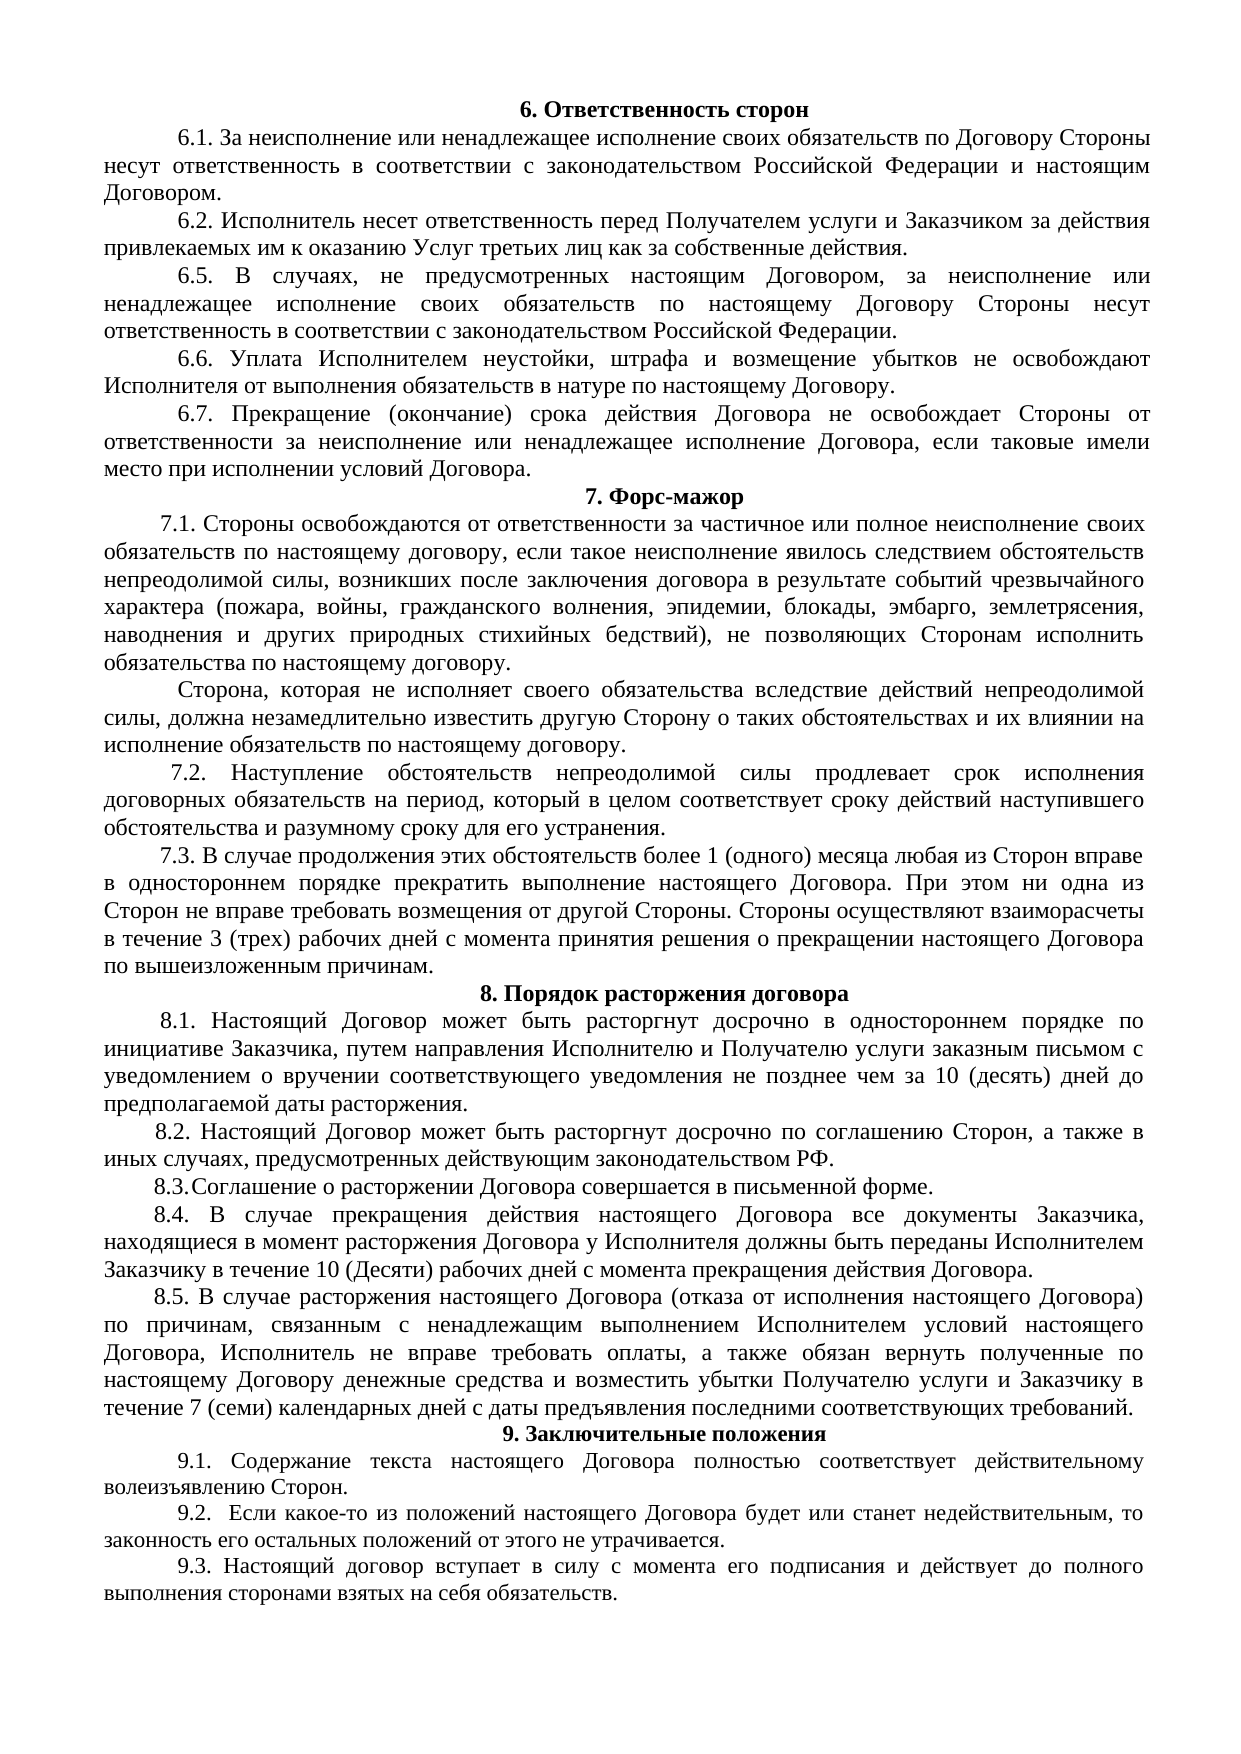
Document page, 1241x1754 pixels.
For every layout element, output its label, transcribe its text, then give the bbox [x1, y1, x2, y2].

text 9.1. Содержание текста настоящего Договора полностью соответствует действительному волеизъявлению Сторон. [103, 1447, 1145, 1499]
text 7.1. Стороны освобождаются от ответственности за частичное или полное неисполнение своих обязательств по настоящему договору, если такое неисполнение явилось следствием обстоятельств непреодолимой силы, возникших после заключения договора в результате событий чрезвычайного характера (пожара, войны, гражданского волнения, эпидемии, блокады, эмбарго, землетрясения, наводнения и других природных стихийных бедствий), не позволяющих Сторонам исполнить обязательства по настоящему договору. [103, 509, 1145, 675]
text Сторона, которая не исполняет своего обязательства вследствие действий непреодолимой силы, должна незамедлительно известить другую Сторону о таких обстоятельствах и их влиянии на исполнение обязательств по настоящему договору. [103, 675, 1145, 758]
text 6. Ответственность сторон [103, 95, 1152, 123]
text 9.3. Настоящий договор вступает в силу с момента его подписания и действует до полного выполнения сторонами взятых на себя обязательств. [103, 1552, 1145, 1605]
text 9. Заключительные положения [103, 1420, 1152, 1447]
text 8.5. В случае расторжения настоящего Договора (отказа от исполнения настоящего Договора) по причинам, связанным с ненадлежащим выполнением Исполнителем условий настоящего Договора, Исполнитель не вправе требовать оплаты, а также обязан вернуть полученные по настоящему Договору денежные средства и возместить убытки Получателю услуги и Заказчику в течение 7 (семи) календарных дней с даты предъявления последними соответствующих требований. [103, 1282, 1145, 1420]
list Соглашение о расторжении Договора совершается в письменной форме. [153, 1172, 1152, 1199]
text 8.4. В случае прекращения действия настоящего Договора все документы Заказчика, находящиеся в момент расторжения Договора у Исполнителя должны быть переданы Исполнителем Заказчику в течение 10 (Десяти) рабочих дней с момента прекращения действия Договора. [103, 1199, 1145, 1282]
text 6.7. Прекращение (окончание) срока действия Договора не освобождает Стороны от ответственности за неисполнение или ненадлежащее исполнение Договора, если таковые имели место при исполнении условий Договора. [103, 399, 1152, 482]
text 8.2. Настоящий Договор может быть расторгнут досрочно по соглашению Сторон, а также в иных случаях, предусмотренных действующим законодательством РФ. [103, 1117, 1145, 1172]
text 6.2. Исполнитель несет ответственность перед Получателем услуги и Заказчиком за действия привлекаемых им к оказанию Услуг третьих лиц как за собственные действия. [103, 206, 1152, 261]
text 8.1. Настоящий Договор может быть расторгнут досрочно в одностороннем порядке по инициативе Заказчика, путем направления Исполнителю и Получателю услуги заказным письмом с уведомлением о вручении соответствующего уведомления не позднее чем за 10 (десять) дней до предполагаемой даты расторжения. [103, 1006, 1145, 1117]
text 6.1. За неисполнение или ненадлежащее исполнение своих обязательств по Договору Стороны несут ответственность в соответствии с законодательством Российской Федерации и настоящим Договором. [103, 123, 1152, 206]
text 7. Форс-мажор [103, 482, 1152, 509]
text 7.2. Наступление обстоятельств непреодолимой силы продлевает срок исполнения договорных обязательств на период, который в целом соответствует сроку действий наступившего обстоятельства и разумному сроку для его устранения. [103, 758, 1145, 841]
text 9.2. Если какое-то из положений настоящего Договора будет или станет недействительным, то законность его остальных положений от этого не утрачивается. [103, 1499, 1145, 1552]
text 8. Порядок расторжения договора [103, 979, 1152, 1006]
text 7.3. В случае продолжения этих обстоятельств более 1 (одного) месяца любая из Сторон вправе в одностороннем порядке прекратить выполнение настоящего Договора. При этом ни одна из Сторон не вправе требовать возмещения от другой Стороны. Стороны осуществляют взаиморасчеты в течение 3 (трех) рабочих дней с момента принятия решения о прекращении настоящего Договора по вышеизложенным причинам. [103, 841, 1145, 979]
text 6.6. Уплата Исполнителем неустойки, штрафа и возмещение убытков не освобождают Исполнителя от выполнения обязательств в натуре по настоящему Договору. [103, 344, 1152, 399]
text 6.5. В случаях, не предусмотренных настоящим Договором, за неисполнение или ненадлежащее исполнение своих обязательств по настоящему Договору Стороны несут ответственность в соответствии с законодательством Российской Федерации. [103, 261, 1152, 344]
